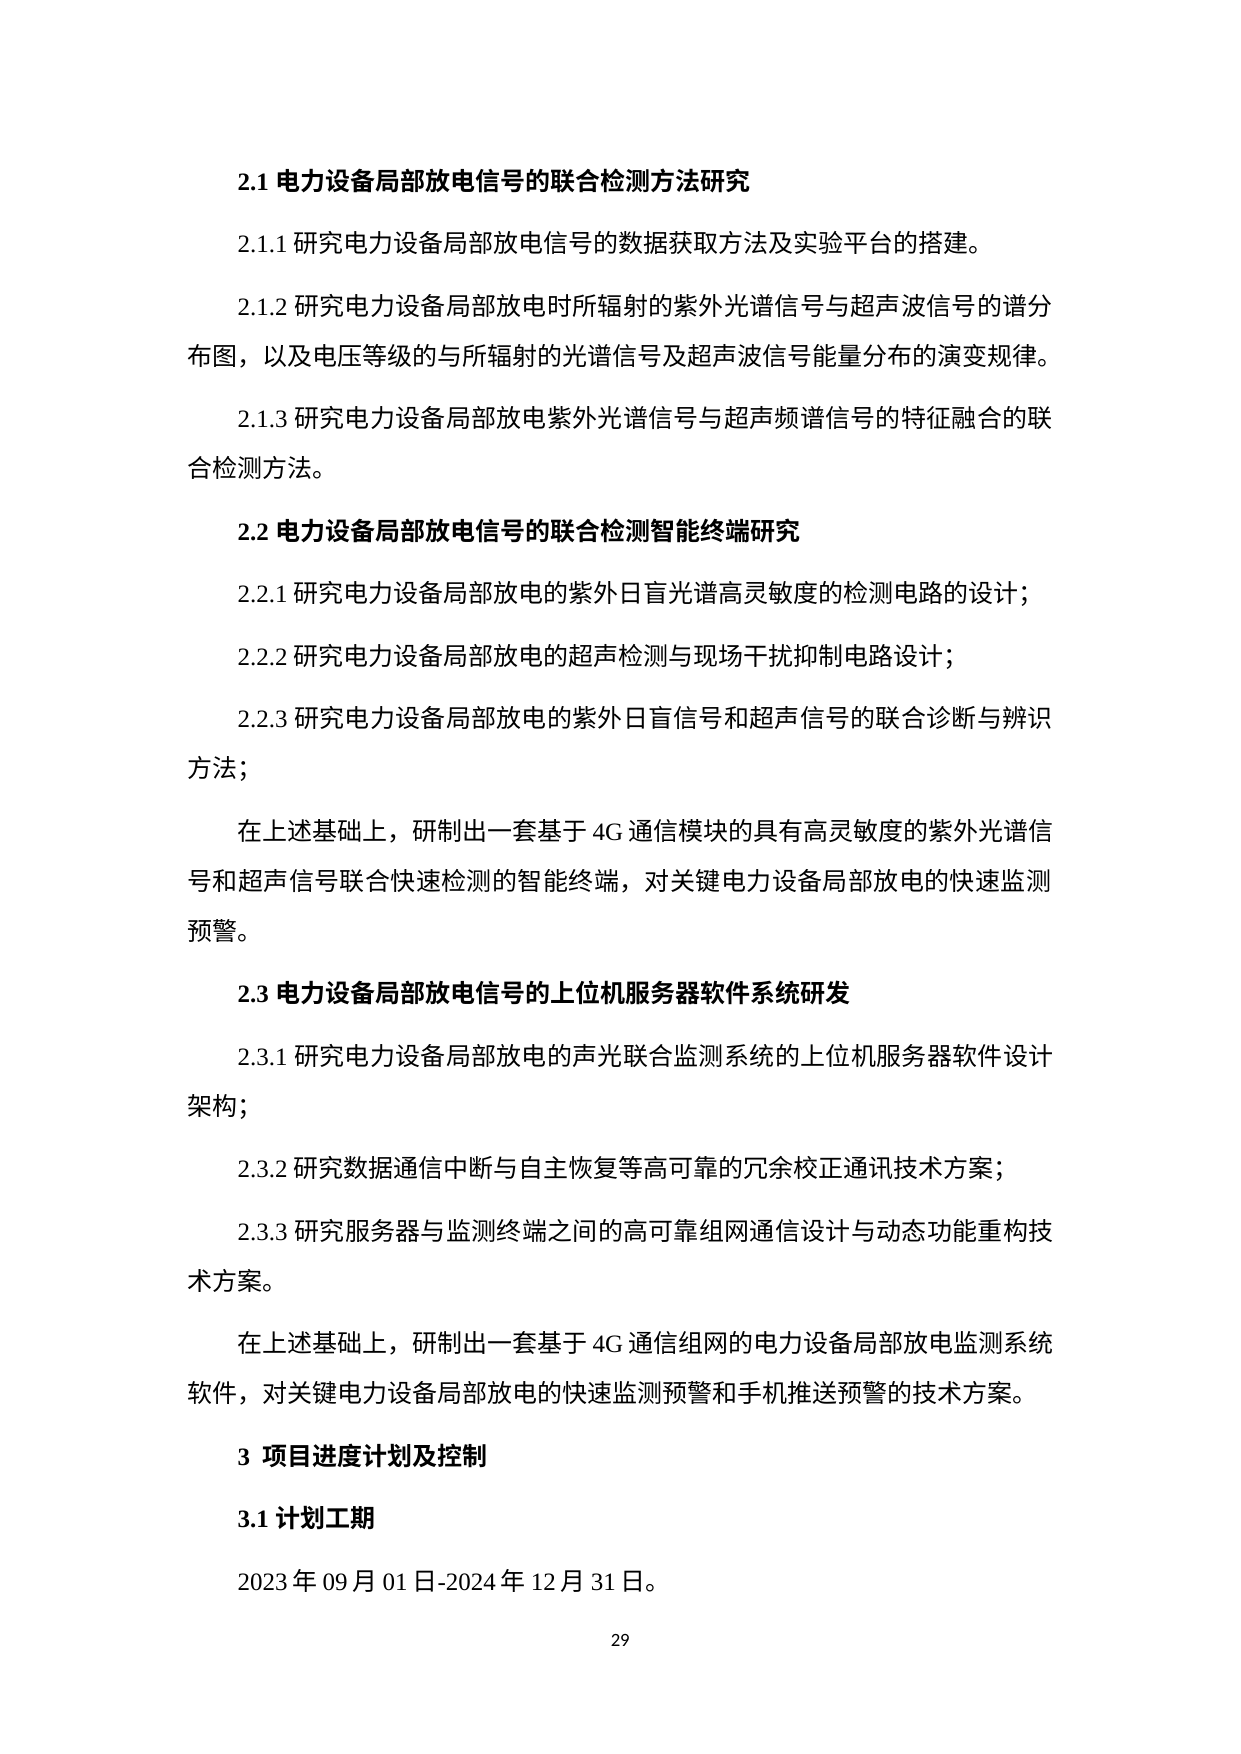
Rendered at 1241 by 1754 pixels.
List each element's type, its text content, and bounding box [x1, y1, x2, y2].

text 2.1.3 研究电力设备局部放电紫外光谱信号与超声频谱信号的特征融合的联合检测方法。 [187, 387, 1053, 487]
text 2.2.3 研究电力设备局部放电的紫外日盲信号和超声信号的联合诊断与辨识方法； [187, 687, 1053, 787]
text 2.2 电力设备局部放电信号的联合检测智能终端研究 [187, 500, 1053, 550]
text 2023年09月01日-2024年12月31日。 [187, 1550, 1053, 1600]
text 2.2.2 研究电力设备局部放电的超声检测与现场干扰抑制电路设计； [187, 625, 1053, 675]
text 2.3.2 研究数据通信中断与自主恢复等高可靠的冗余校正通讯技术方案； [187, 1137, 1053, 1187]
text 2.1.2 研究电力设备局部放电时所辐射的紫外光谱信号与超声波信号的谱分布图，以及电压等级的与所辐射的光谱信号及超声波信号能量分布的演变规律。 [187, 275, 1053, 375]
text 2.1 电力设备局部放电信号的联合检测方法研究 [187, 150, 1053, 200]
text 2.3 电力设备局部放电信号的上位机服务器软件系统研发 [187, 962, 1053, 1012]
text 2.3.3 研究服务器与监测终端之间的高可靠组网通信设计与动态功能重构技术方案。 [187, 1200, 1053, 1300]
text 2.3.1 研究电力设备局部放电的声光联合监测系统的上位机服务器软件设计架构； [187, 1025, 1053, 1125]
text 2.2.1 研究电力设备局部放电的紫外日盲光谱高灵敏度的检测电路的设计； [187, 562, 1053, 612]
text 在上述基础上，研制出一套基于4G通信模块的具有高灵敏度的紫外光谱信号和超声信号联合快速检测的智能终端，对关键电力设备局部放电的快速监测预警。 [187, 800, 1053, 950]
text 3.1 计划工期 [187, 1487, 1053, 1537]
text 3 项目进度计划及控制 [187, 1425, 1053, 1475]
text 2.1.1 研究电力设备局部放电信号的数据获取方法及实验平台的搭建。 [187, 212, 1053, 262]
text 在上述基础上，研制出一套基于4G通信组网的电力设备局部放电监测系统软件，对关键电力设备局部放电的快速监测预警和手机推送预警的技术方案。 [187, 1312, 1053, 1412]
